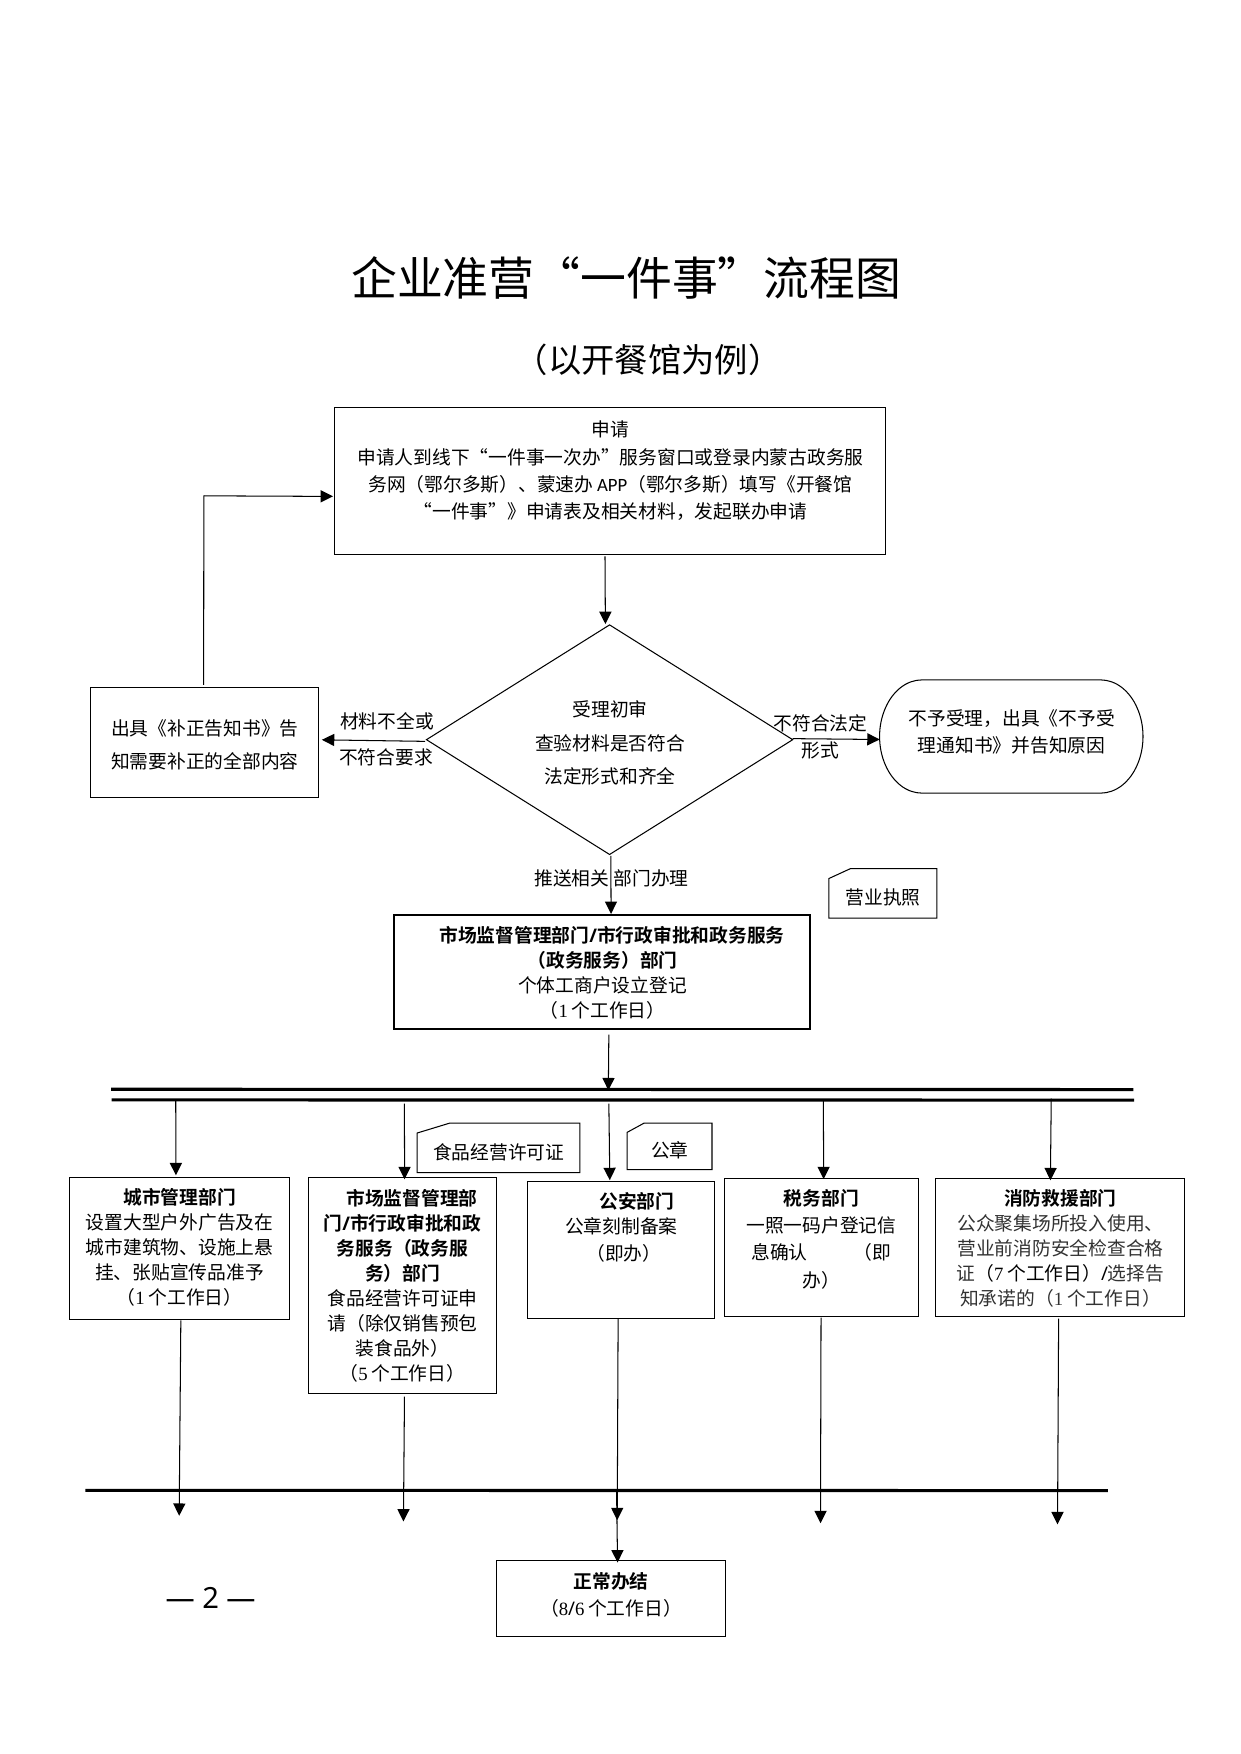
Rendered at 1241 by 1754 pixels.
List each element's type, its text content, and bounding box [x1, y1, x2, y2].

text （以开餐馆为例） [165, 325, 1087, 391]
text 企业准营“一件事”流程图 [165, 227, 1087, 325]
